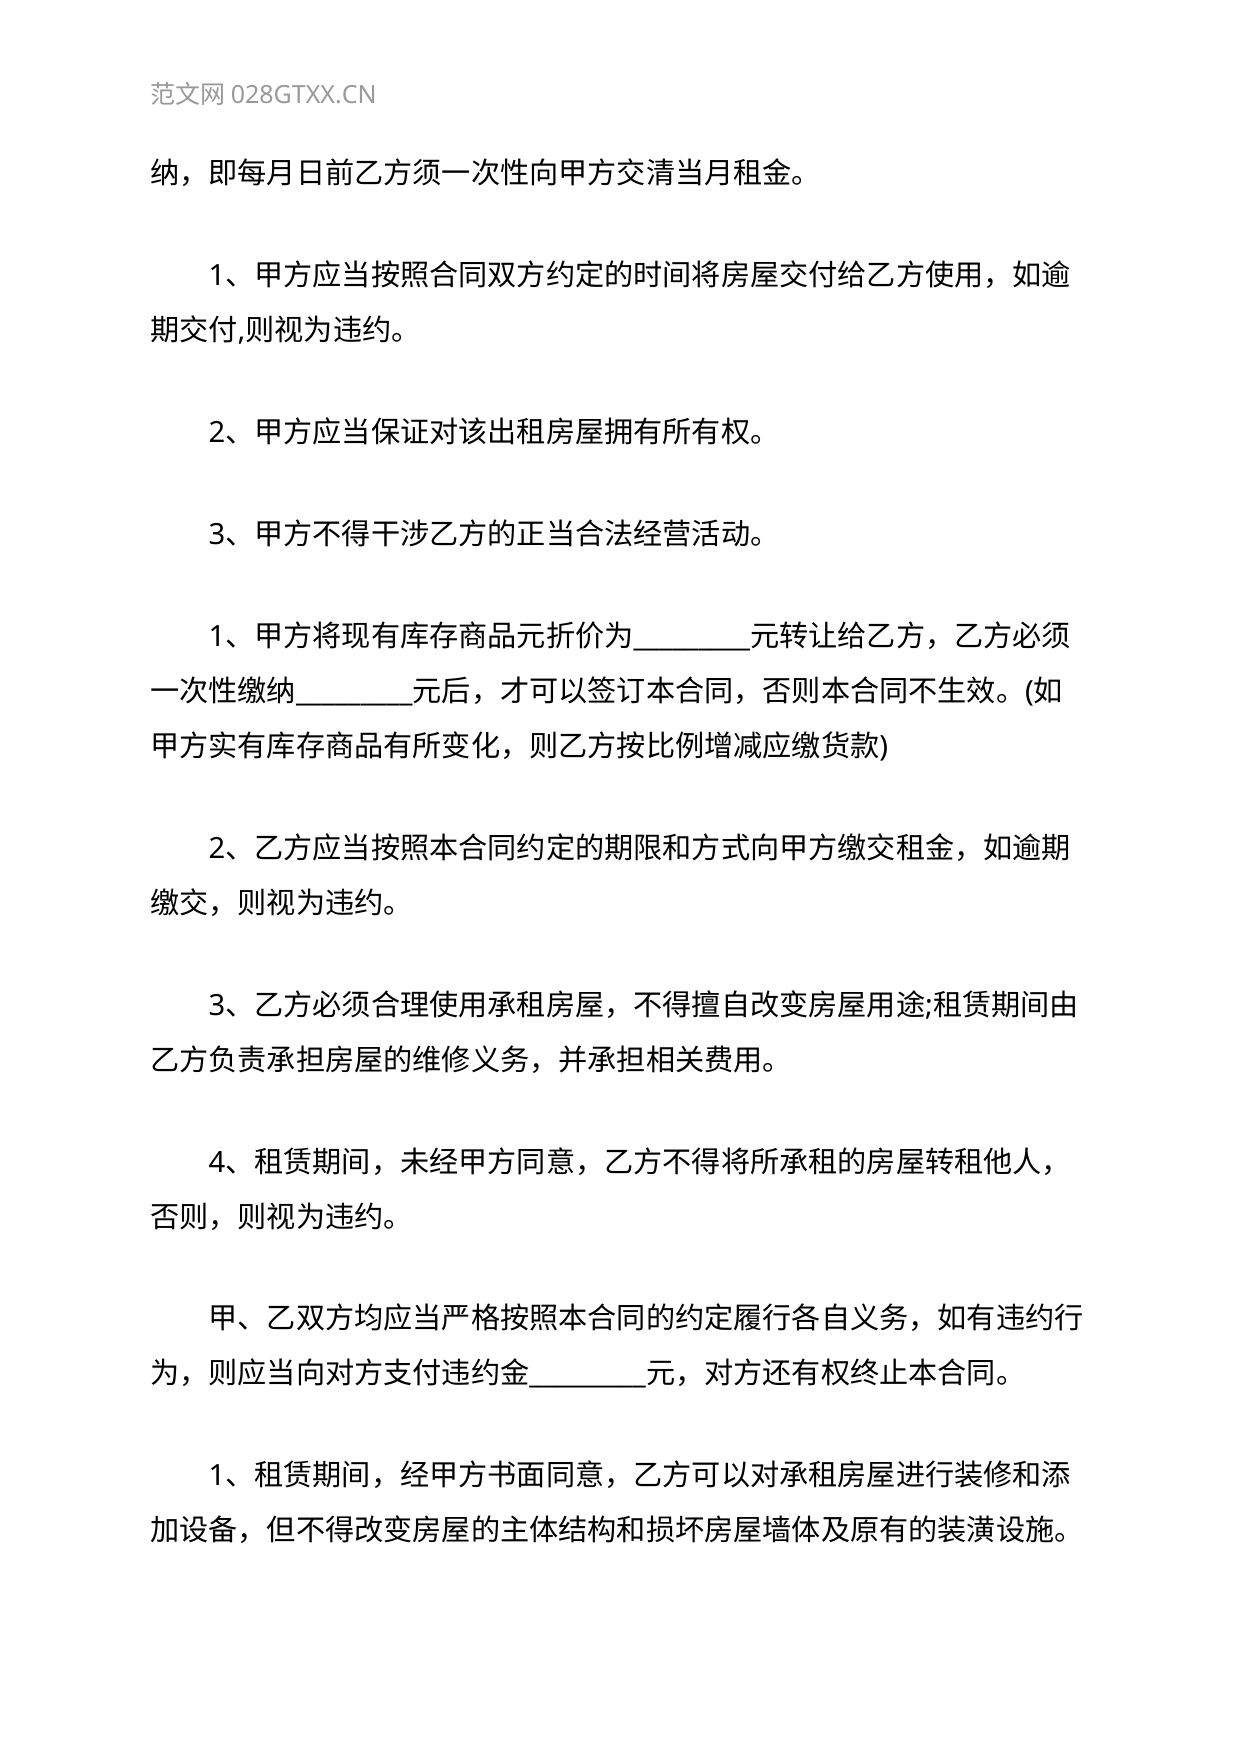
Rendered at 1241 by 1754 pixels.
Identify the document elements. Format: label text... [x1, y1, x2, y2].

text 3、甲方不得干涉乙方的正当合法经营活动。 [150, 511, 1090, 553]
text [150, 150, 1090, 192]
text 1、甲方应当按照合同双方约定的时间将房屋交付给乙方使用，如逾期交付,则视为违约。 [150, 252, 1090, 349]
text 2、乙方应当按照本合同约定的期限和方式向甲方缴交租金，如逾期缴交，则视为违约。 [150, 825, 1090, 922]
text 1、甲方将现有库存商品元折价为_________元转让给乙方，乙方必须一次性缴纳_________元后，才可以签订本合同，否则本合同不生效。(如甲方实有库存商品有所变化，则乙方按比例增减应缴货款) [150, 613, 1090, 765]
text 3、乙方必须合理使用承租房屋，不得擅自改变房屋用途;租赁期间由乙方负责承担房屋的维修义务，并承担相关费用。 [150, 981, 1090, 1079]
text 2、甲方应当保证对该出租房屋拥有所有权。 [150, 409, 1090, 451]
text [150, 1452, 1090, 1549]
text 4、租赁期间，未经甲方同意，乙方不得将所承租的房屋转租他人，否则，则视为违约。 [150, 1138, 1090, 1236]
text 甲、乙双方均应当严格按照本合同的约定履行各自义务，如有违约行为，则应当向对方支付违约金_________元，对方还有权终止本合同。 [150, 1295, 1090, 1392]
